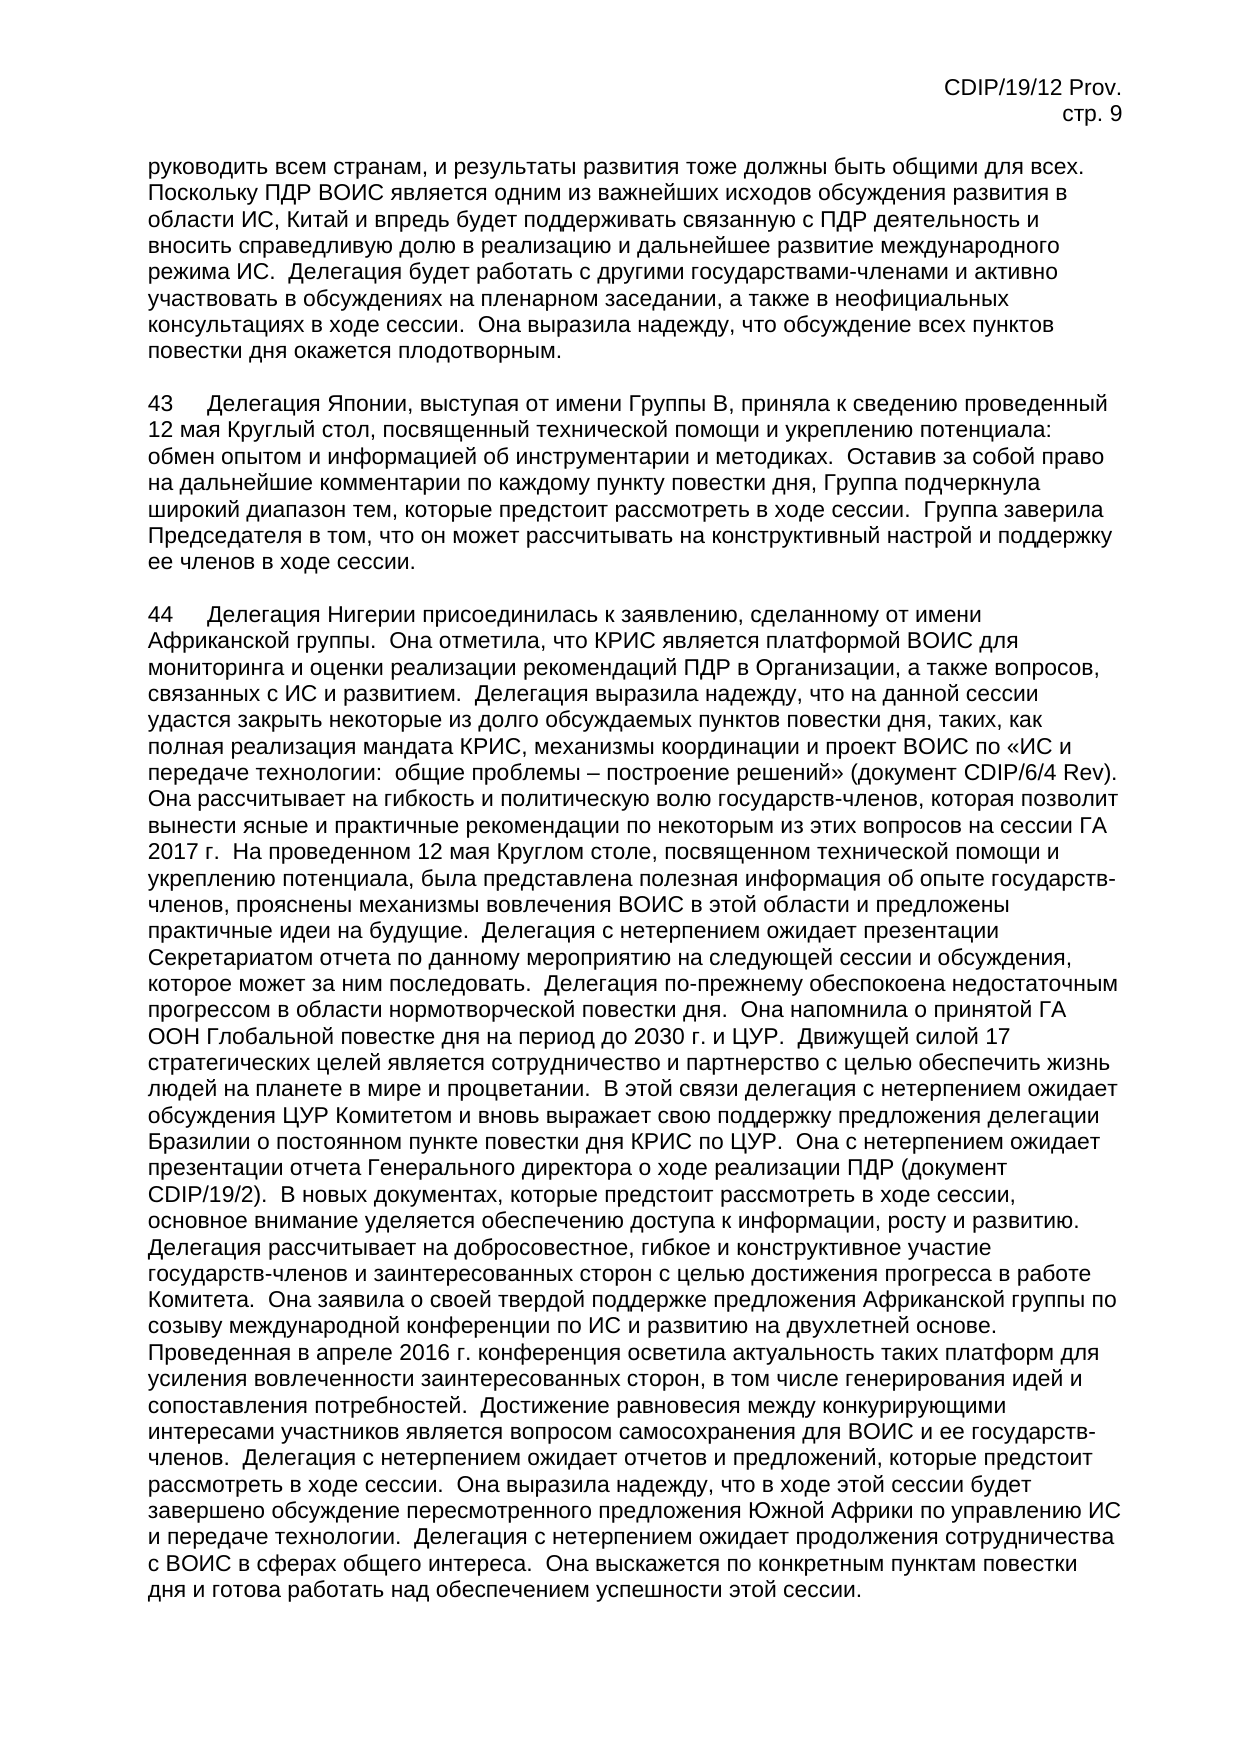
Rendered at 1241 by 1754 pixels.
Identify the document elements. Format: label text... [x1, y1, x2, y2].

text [148, 153, 1122, 364]
text Делегация Нигерии присоединилась к заявлению, сделанному от имени Африканской группы. Она отметила, что КРИС является платформой ВОИС для мониторинга и оценки реализации рекомендаций ПДР в Организации, а также вопросов, связанных с ИС и развитием. Делегация выразила надежду, что на данной сессии удастся закрыть некоторые из долго обсуждаемых пунктов повестки дня, таких, как полная реализация мандата КРИС, механизмы координации и проект ВОИС по «ИС и передаче технологии: общие проблемы – построение решений» (документ CDIP/6/4 Rev). Она рассчитывает на гибкость и политическую волю государств-членов, которая позволит вынести ясные и практичные рекомендации по некоторым из этих вопросов на сессии ГА 2017 г. На проведенном 12 мая Круглом столе, посвященном технической помощи и укреплению потенциала, была представлена полезная информация об опыте государств-членов, прояснены механизмы вовлечения ВОИС в этой области и предложены практичные идеи на будущие. Делегация с нетерпением ожидает презентации Секретариатом отчета по данному мероприятию на следующей сессии и обсуждения, которое может за ним последовать. Делегация по-прежнему обеспокоена недостаточным прогрессом в области нормотворческой повестки дня. Она напомнила о принятой ГА ООН Глобальной повестке дня на период до 2030 г. и ЦУР. Движущей силой 17 стратегических целей является сотрудничество и партнерство с целью обеспечить жизнь людей на планете в мире и процветании. В этой связи делегация с нетерпением ожидает обсуждения ЦУР Комитетом и вновь выражает свою поддержку предложения делегации Бразилии о постоянном пункте повестки дня КРИС по ЦУР. Она с нетерпением ожидает презентации отчета Генерального директора о ходе реализации ПДР (документ CDIP/19/2). В новых документах, которые предстоит рассмотреть в ходе сессии, основное внимание уделяется обеспечению доступа к информации, росту и развитию. Делегация рассчитывает на добросовестное, гибкое и конструктивное участие государств-членов и заинтересованных сторон с целью достижения прогресса в работе Комитета. Она заявила о своей твердой поддержке предложения Африканской группы по созыву международной конференции по ИС и развитию на двухлетней основе. Проведенная в апреле 2016 г. конференция осветила актуальность таких платформ для усиления вовлеченности заинтересованных сторон, в том числе генерирования идей и сопоставления потребностей. Достижение равновесия между конкурирующими интересами участников является вопросом самосохранения для ВОИС и ее государств-членов. Делегация с нетерпением ожидает отчетов и предложений, которые предстоит рассмотреть в ходе сессии. Она выразила надежду, что в ходе этой сессии будет завершено обсуждение пересмотренного предложения Южной Африки по управлению ИС и передаче технологии. Делегация с нетерпением ожидает продолжения сотрудничества с ВОИС в сферах общего интереса. Она выскажется по конкретным пунктам повестки дня и готова работать над обеспечением успешности этой сессии. [148, 601, 1122, 1602]
text Делегация Японии, выступая от имени Группы B, приняла к сведению проведенный 12 мая Круглый стол, посвященный технической помощи и укреплению потенциала: обмен опытом и информацией об инструментарии и методиках. Оставив за собой право на дальнейшие комментарии по каждому пункту повестки дня, Группа подчеркнула широкий диапазон тем, которые предстоит рассмотреть в ходе сессии. Группа заверила Председателя в том, что он может рассчитывать на конструктивный настрой и поддержку ее членов в ходе сессии. [148, 390, 1122, 574]
